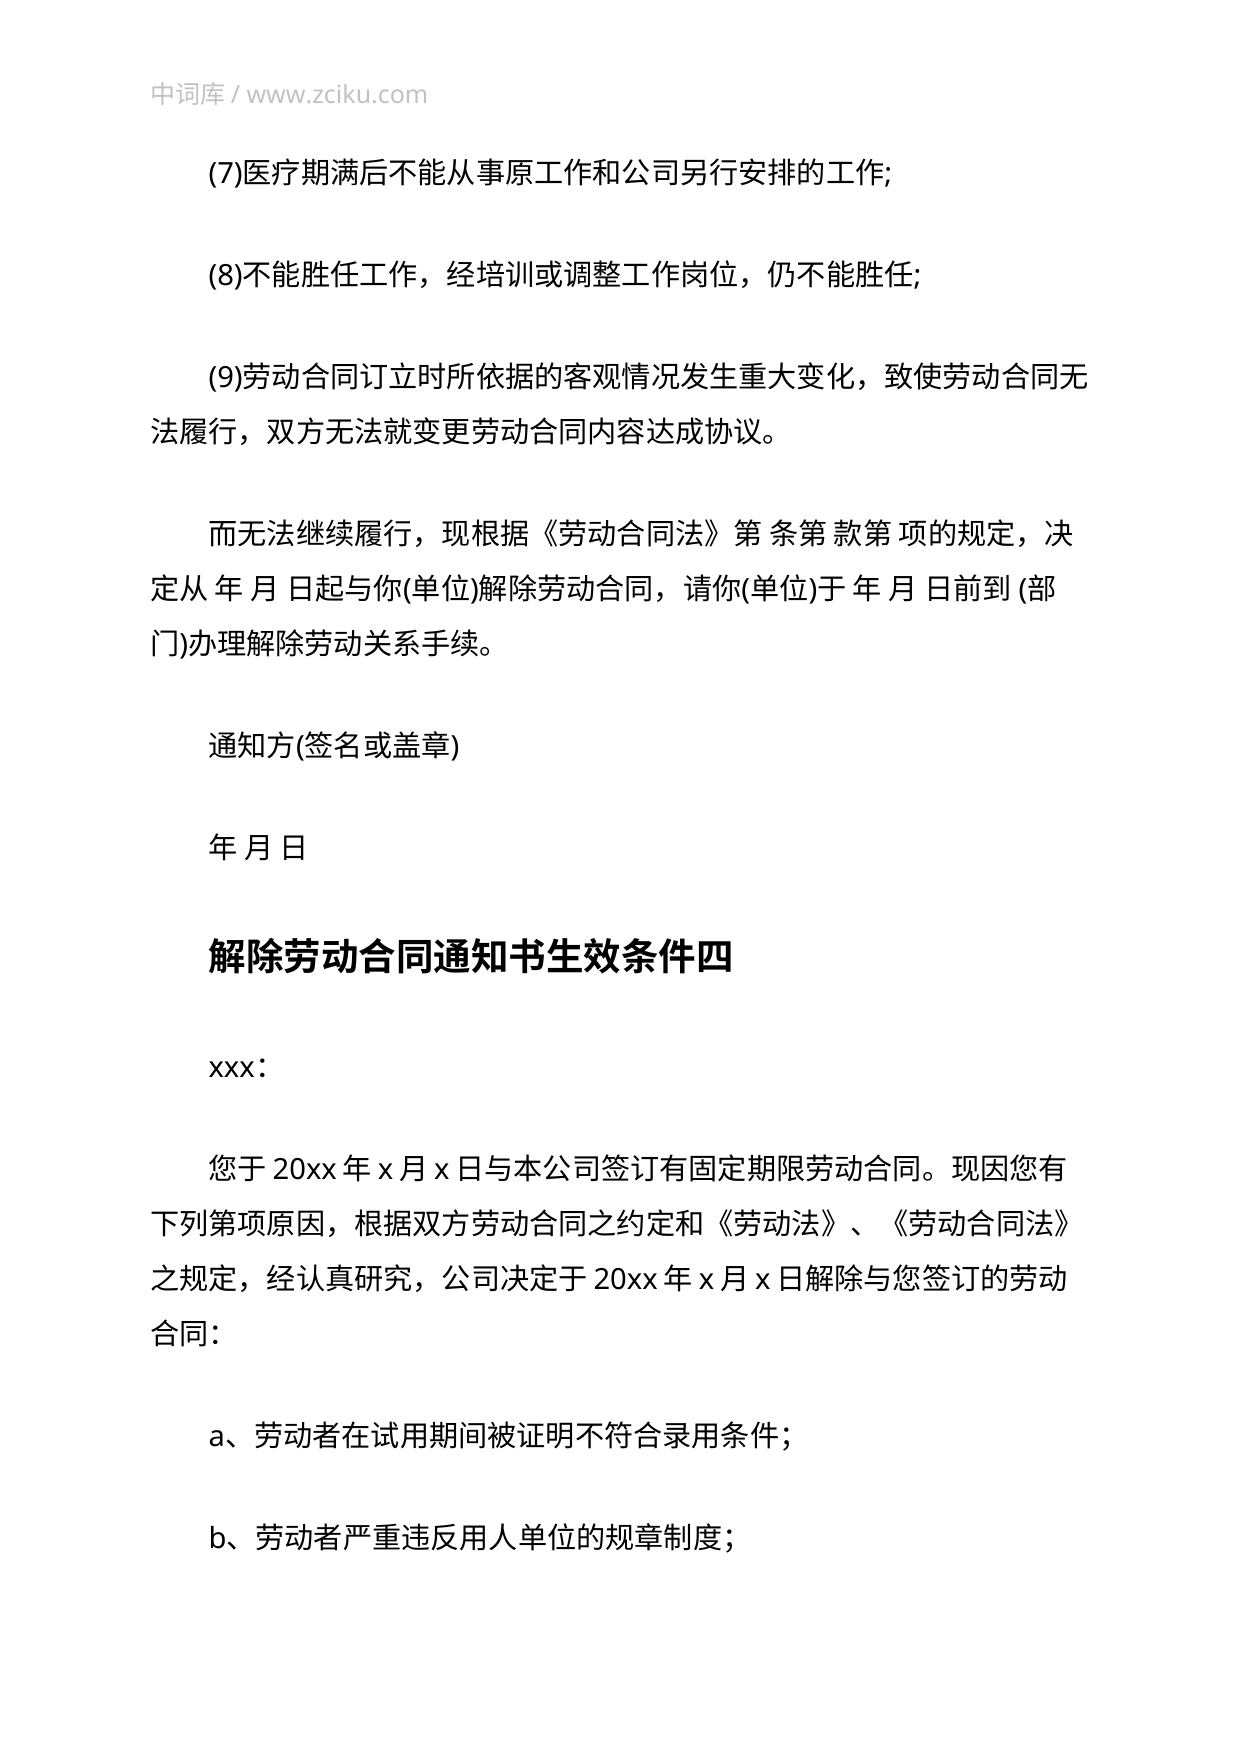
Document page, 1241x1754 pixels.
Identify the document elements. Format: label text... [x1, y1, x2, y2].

text 解除劳动合同通知书生效条件四 [150, 926, 1090, 981]
text (7)医疗期满后不能从事原工作和公司另行安排的工作; [150, 150, 1090, 192]
text 通知方(签名或盖章) [150, 723, 1090, 765]
text 年 月 日 [150, 824, 1090, 867]
text (9)劳动合同订立时所依据的客观情况发生重大变化，致使劳动合同无法履行，双方无法就变更劳动合同内容达成协议。 [150, 354, 1090, 451]
text 您于20xx年x月x日与本公司签订有固定期限劳动合同。现因您有下列第项原因，根据双方劳动合同之约定和《劳动法》、《劳动合同法》之规定，经认真研究，公司决定于20xx年x月x日解除与您签订的劳动合同： [150, 1146, 1090, 1353]
text 而无法继续履行，现根据《劳动合同法》第 条第 款第 项的规定，决定从 年 月 日起与你(单位)解除劳动合同，请你(单位)于 年 月 日前到 (部门)办理解除劳动关系手续。 [150, 511, 1090, 663]
text (8)不能胜任工作，经培训或调整工作岗位，仍不能胜任; [150, 252, 1090, 294]
text a、劳动者在试用期间被证明不符合录用条件； [150, 1412, 1090, 1455]
text xxx： [150, 1044, 1090, 1086]
text b、劳动者严重违反用人单位的规章制度； [150, 1514, 1090, 1557]
